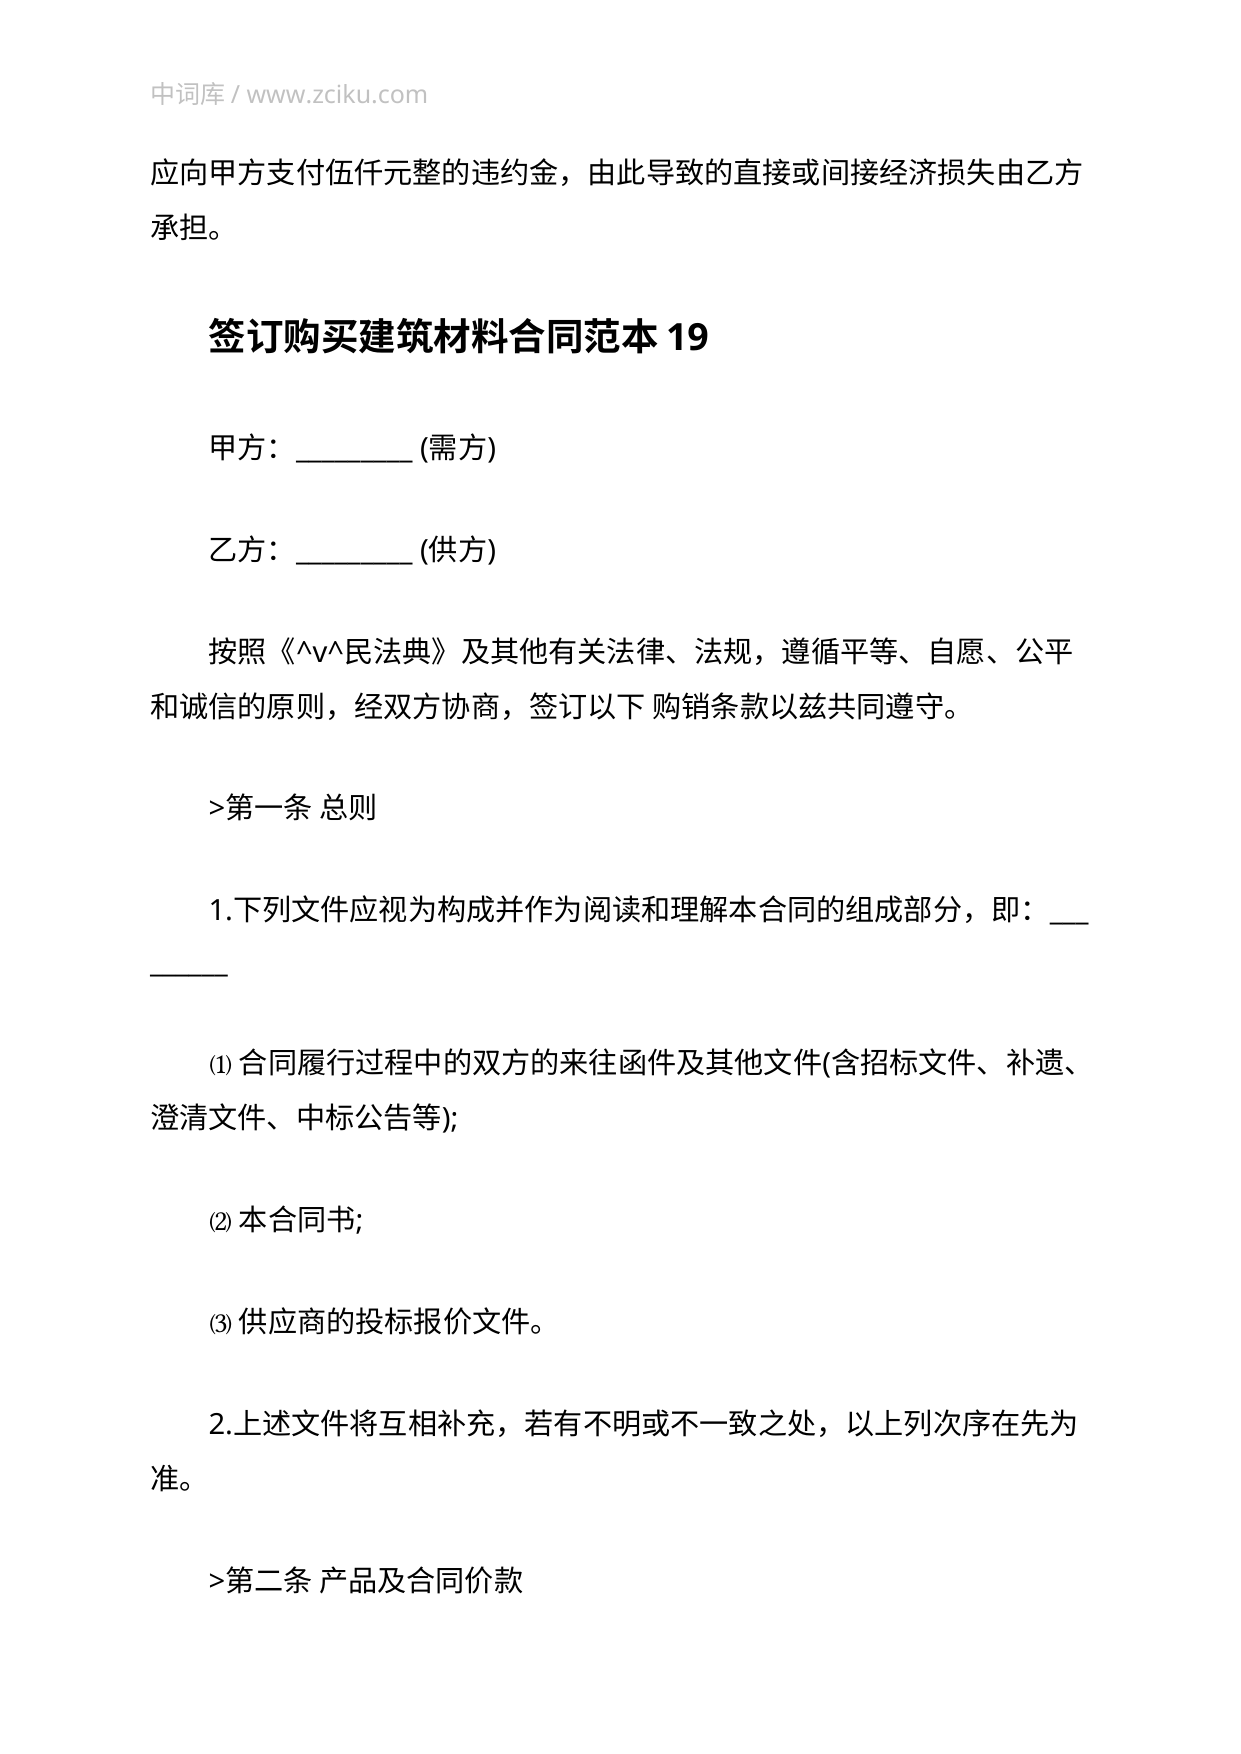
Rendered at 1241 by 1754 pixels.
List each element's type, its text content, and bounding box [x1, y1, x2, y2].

text 按照《^v^民法典》及其他有关法律、法规，遵循平等、自愿、公平和诚信的原则，经双方协商，签订以下 购销条款以兹共同遵守。 [150, 628, 1090, 726]
text ⑴合同履行过程中的双方的来往函件及其他文件(含招标文件、补遗、澄清文件、中标公告等); [150, 1040, 1090, 1137]
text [150, 150, 1090, 247]
text ⑵本合同书; [150, 1197, 1090, 1239]
text 2.上述文件将互相补充，若有不明或不一致之处，以上列次序在先为准。 [150, 1401, 1090, 1498]
text 甲方：_________ (需方) [150, 424, 1090, 467]
text >第二条 产品及合同价款 [150, 1557, 1090, 1600]
text ⑶供应商的投标报价文件。 [150, 1299, 1090, 1341]
text >第一条 总则 [150, 785, 1090, 827]
text 乙方：_________ (供方) [150, 526, 1090, 569]
text 签订购买建筑材料合同范本19 [150, 307, 1090, 361]
text 1.下列文件应视为构成并作为阅读和理解本合同的组成部分，即：_________ [150, 887, 1090, 981]
